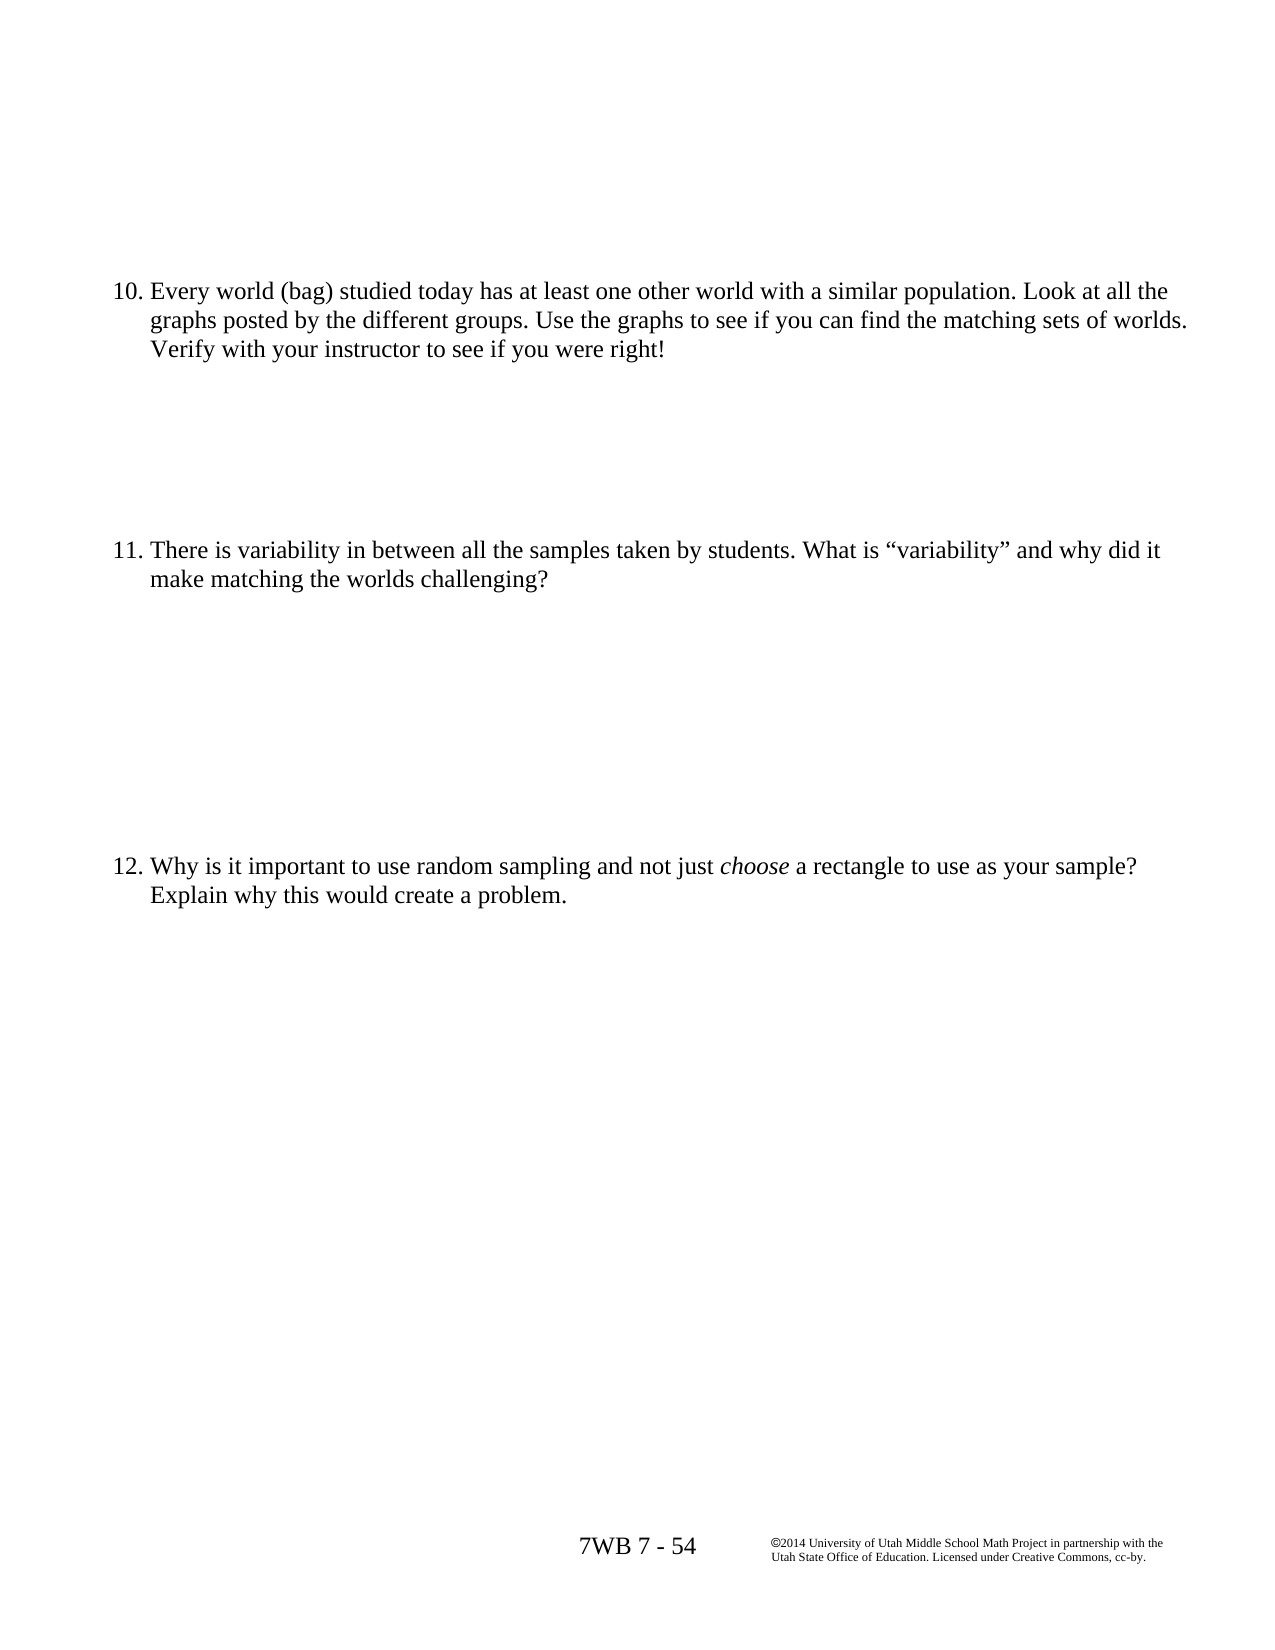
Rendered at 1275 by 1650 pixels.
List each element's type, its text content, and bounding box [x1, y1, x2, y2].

list Every world (bag) studied today has at least one other world with a similar population. Look at all the graphs posted by the different groups. Use the graphs to see if you can find the matching sets of worlds. Verify with your instructor to see if you were right! [112, 276, 1200, 362]
list There is variability in between all the samples taken by students. What is “variability” and why did it make matching the worlds challenging? [112, 535, 1200, 592]
list Why is it important to use random sampling and not just choose a rectangle to use as your sample? Explain why this would create a problem. [112, 851, 1200, 909]
